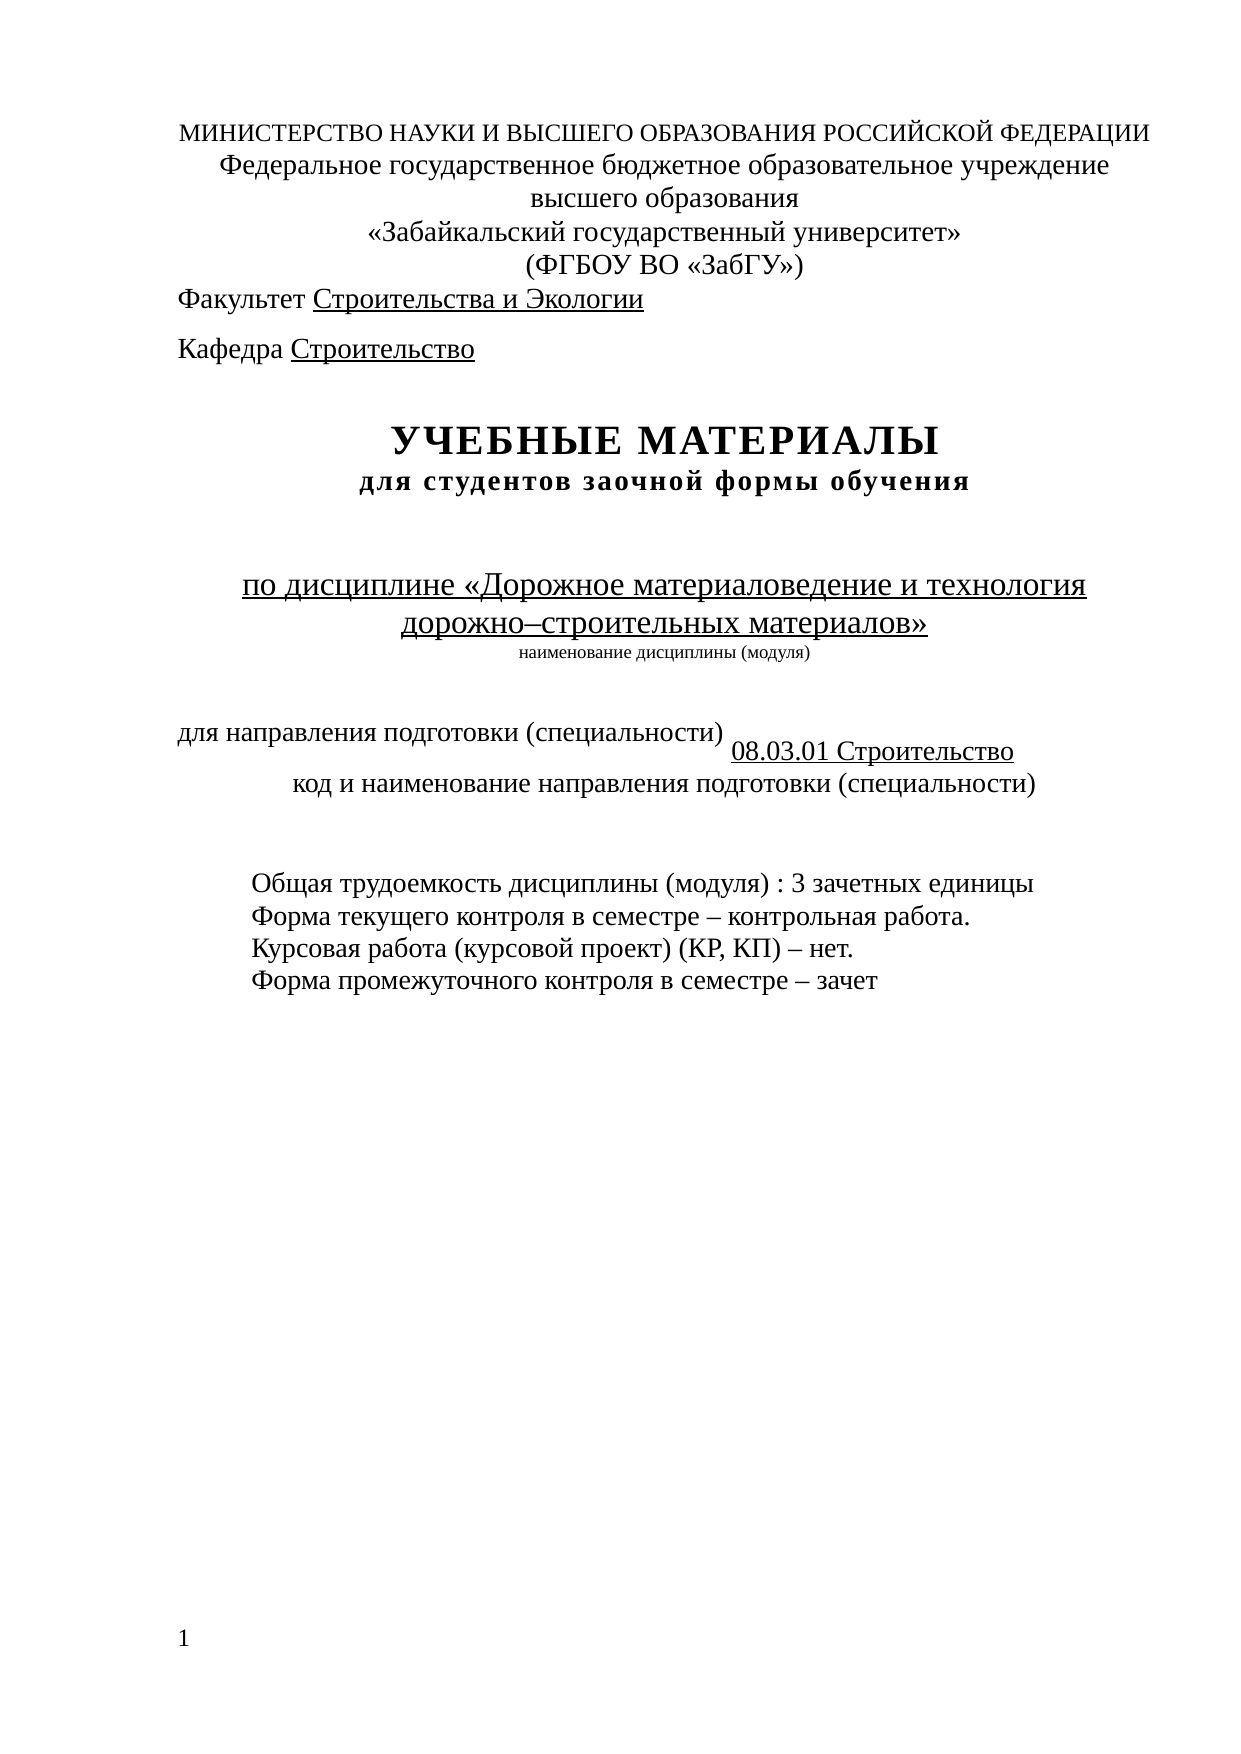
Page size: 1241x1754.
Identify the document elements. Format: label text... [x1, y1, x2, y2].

text «Забайкальский государственный университет» [177, 214, 1152, 247]
text МИНИСТЕРСТВО НАУКИ И ВЫСШЕГО ОБРАЗОВАНИЯ РОССИЙСКОЙ ФЕДЕРАЦИИ [177, 118, 1152, 147]
text для направления подготовки (специальности) 08.03.01 Строительство [177, 715, 1152, 766]
text Курсовая работа (курсовой проект) (КР, КП) – нет. [177, 931, 1152, 963]
text код и наименование направления подготовки (специальности) [177, 766, 1152, 818]
text (ФГБОУ ВО «ЗабГУ») [177, 247, 1152, 281]
text УЧЕБНЫЕ МАТЕРИАЛЫ [177, 415, 1152, 463]
text для студентов заочной формы обучения [177, 463, 1152, 497]
text Форма промежуточного контроля в семестре – зачет [177, 963, 1152, 996]
text Форма текущего контроля в семестре – контрольная работа. [177, 898, 1152, 931]
text высшего образования [177, 180, 1152, 214]
text Федеральное государственное бюджетное образовательное учреждение [177, 147, 1152, 180]
text по дисциплине «Дорожное материаловедение и технология дорожно–строительных материалов» наименование дисциплины (модуля) [177, 564, 1152, 681]
text Факультет Строительства и Экологии [177, 281, 1152, 314]
text Кафедра Строительство [177, 331, 1152, 365]
text Общая трудоемкость дисциплины (модуля) : 3 зачетных единицы [177, 866, 1152, 898]
